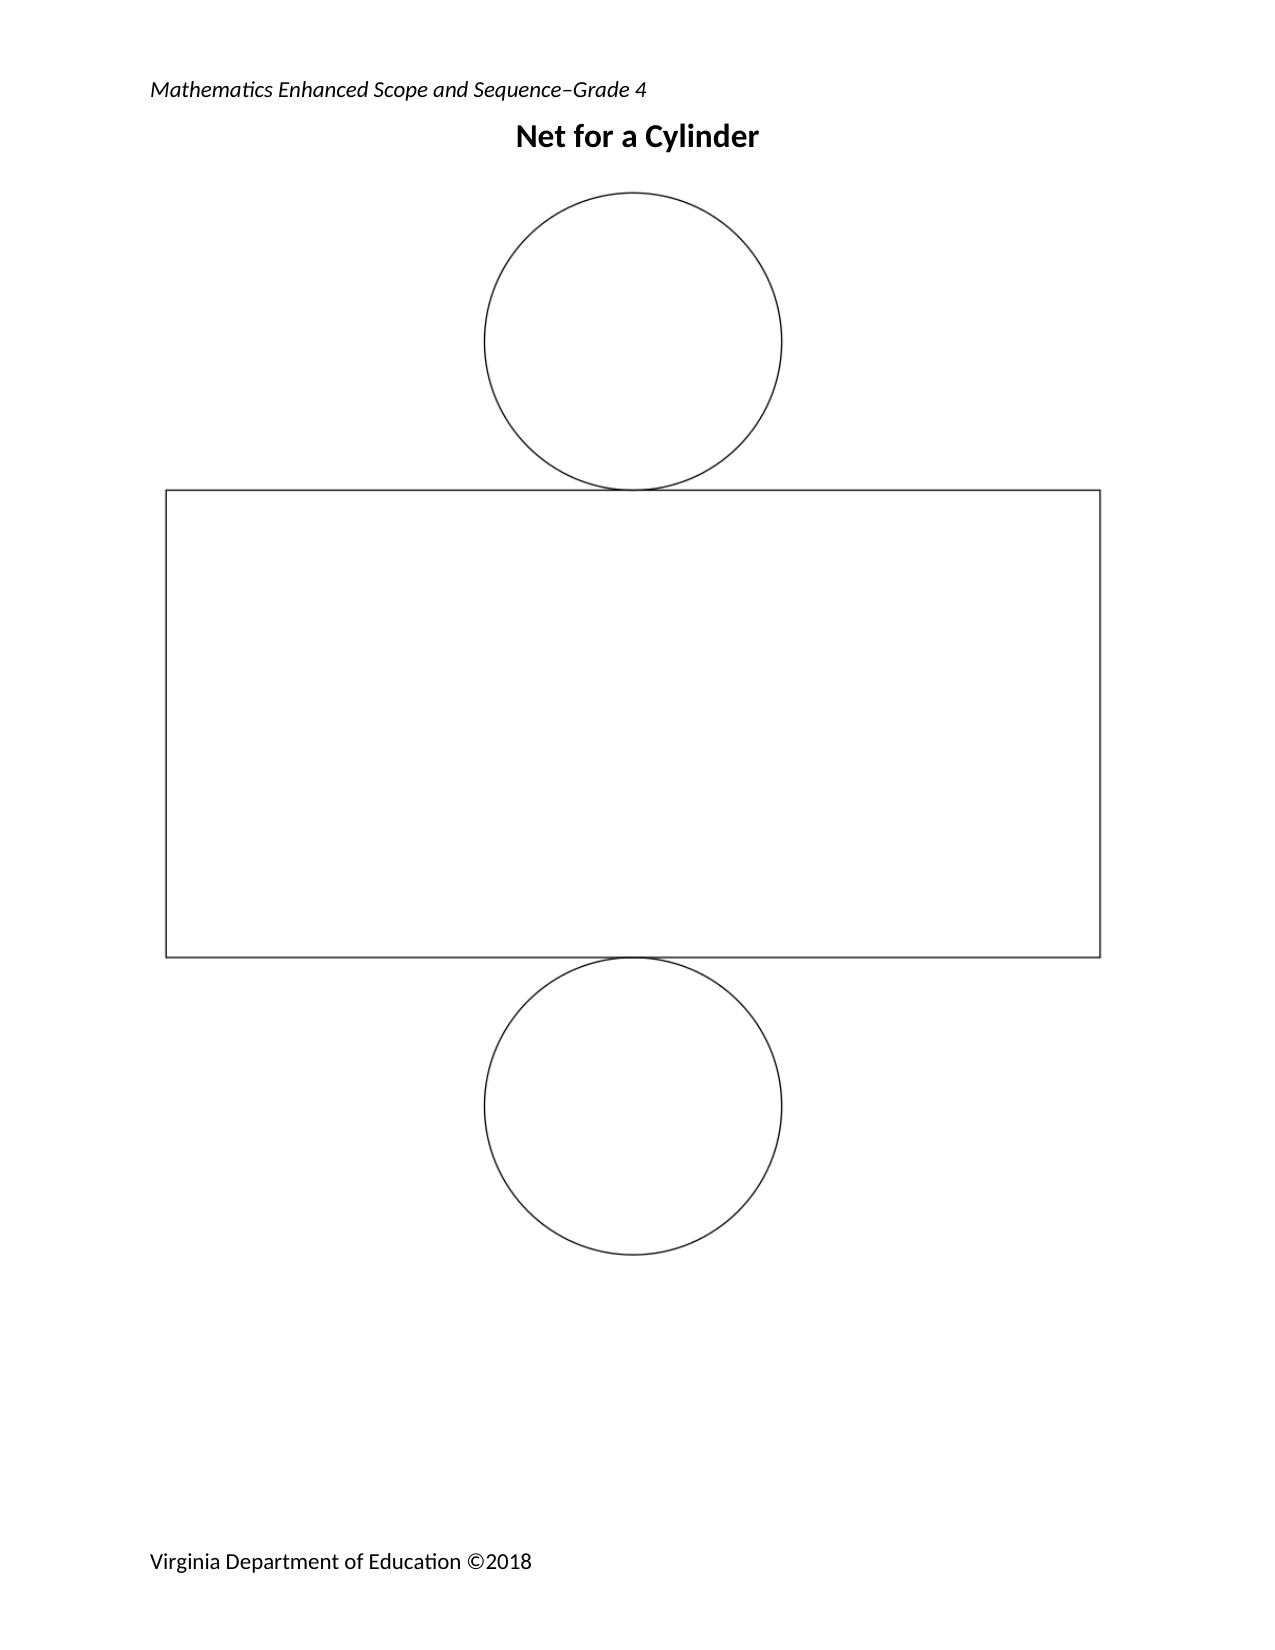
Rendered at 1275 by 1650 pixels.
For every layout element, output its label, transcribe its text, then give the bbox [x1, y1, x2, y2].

text Net for a Cylinder [150, 116, 1125, 156]
picture [150, 181, 1113, 1260]
